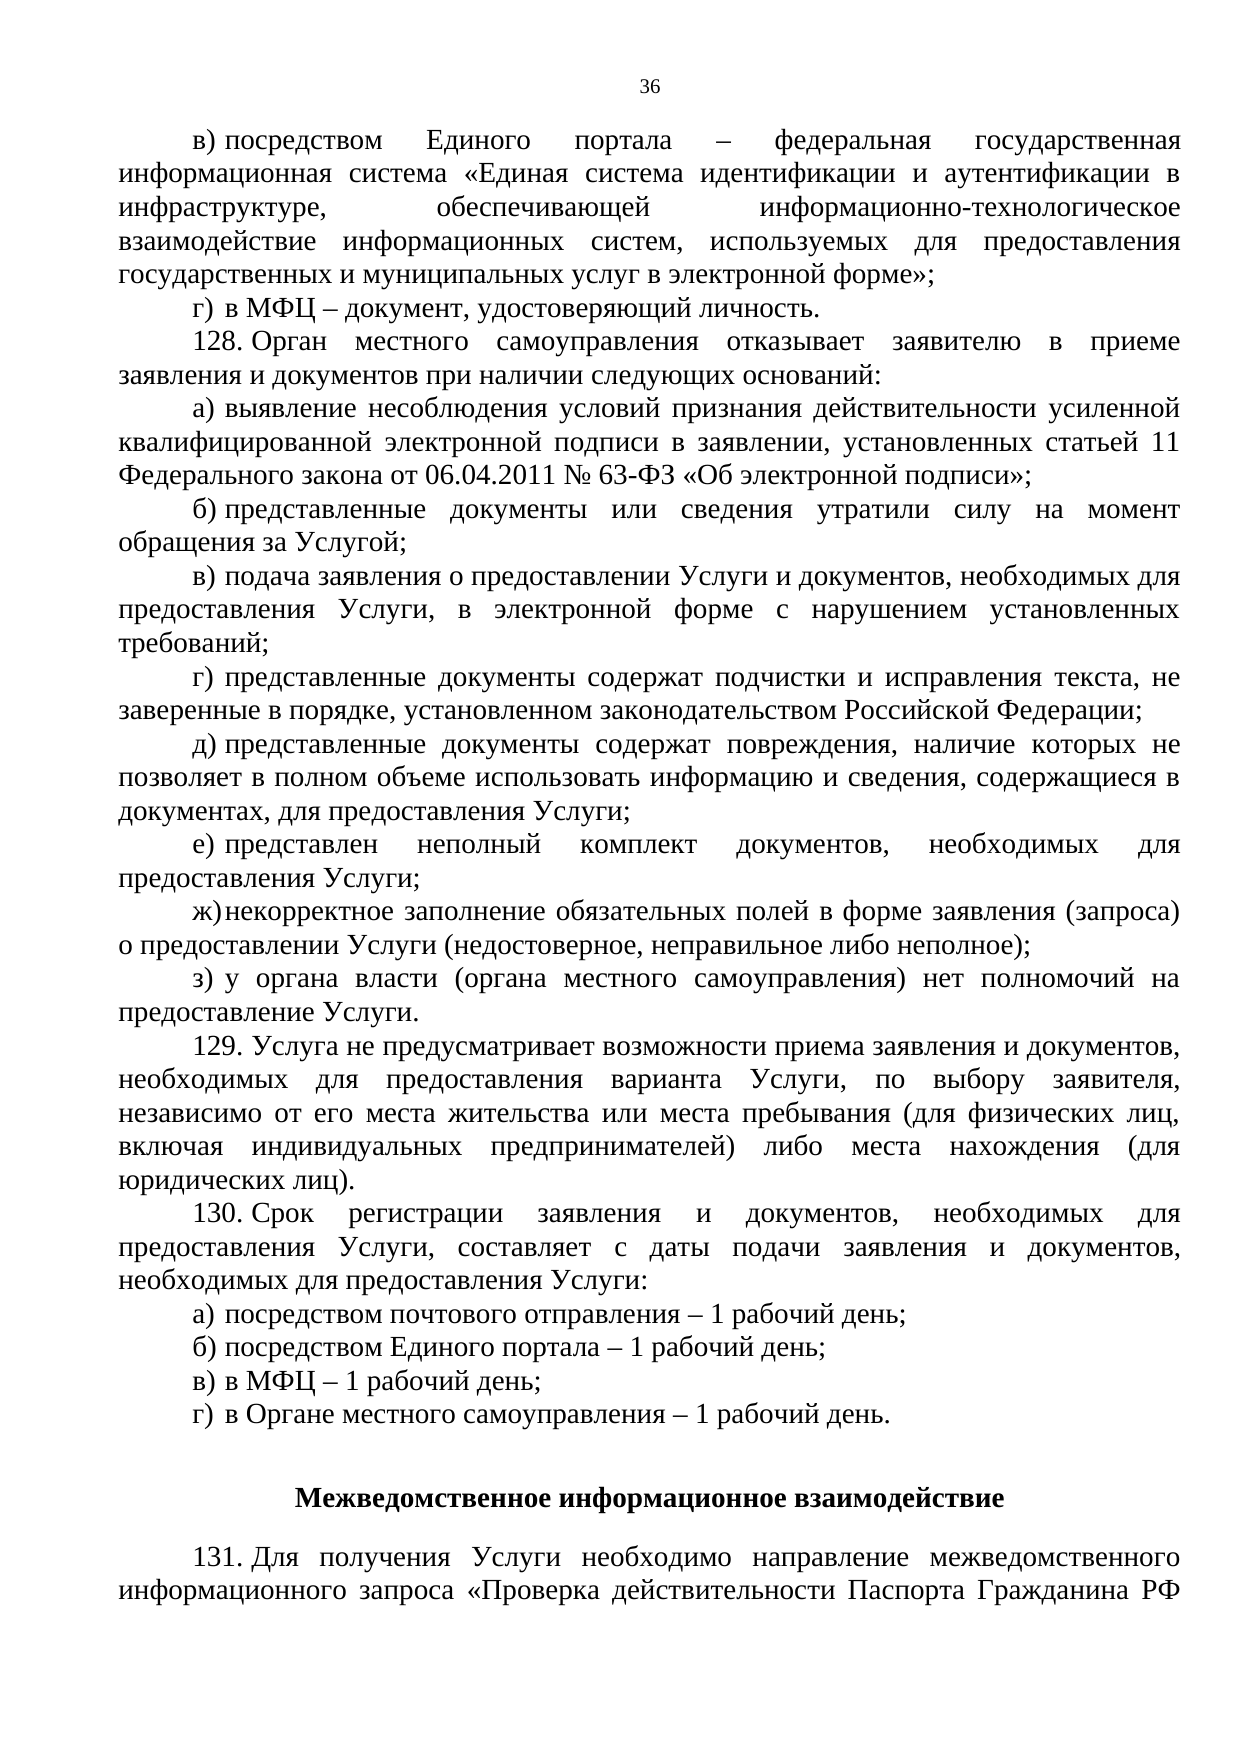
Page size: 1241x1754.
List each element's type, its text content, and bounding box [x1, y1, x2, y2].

list в МФЦ – документ, удостоверяющий личность. [118, 290, 1181, 323]
list подача заявления о предоставлении Услуги и документов, необходимых для предоставления Услуги, в электронной форме с нарушением установленных требований; [118, 558, 1181, 659]
list представлен неполный комплект документов, необходимых для предоставления Услуги; [118, 826, 1181, 893]
list посредством почтового отправления – 1 рабочий день; [118, 1296, 1181, 1329]
list Услуга не предусматривает возможности приема заявления и документов, необходимых для предоставления варианта Услуги, по выбору заявителя, независимо от его места жительства или места пребывания (для физических лиц, включая индивидуальных предпринимателей) либо места нахождения (для юридических лиц). [118, 1028, 1181, 1195]
list посредством Единого портала – 1 рабочий день; [118, 1329, 1181, 1363]
list Срок регистрации заявления и документов, необходимых для предоставления Услуги, составляет с даты подачи заявления и документов, необходимых для предоставления Услуги: [118, 1195, 1181, 1296]
list представленные документы содержат подчистки и исправления текста, не заверенные в порядке, установленном законодательством Российской Федерации; [118, 659, 1181, 726]
list представленные документы или сведения утратили силу на момент обращения за Услугой; [118, 491, 1181, 558]
list в МФЦ – 1 рабочий день; [118, 1363, 1181, 1397]
text Межведомственное информационное взаимодействие [118, 1480, 1181, 1514]
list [118, 1539, 1181, 1606]
list посредством Единого портала – федеральная государственная информационная система «Единая система идентификации и аутентификации в инфраструктуре, обеспечивающей информационно-технологическое взаимодействие информационных систем, используемых для предоставления государственных и муниципальных услуг в электронной форме»; [118, 122, 1181, 290]
list в Органе местного самоуправления – 1 рабочий день. [118, 1397, 1181, 1430]
list некорректное заполнение обязательных полей в форме заявления (запроса) о предоставлении Услуги (недостоверное, неправильное либо неполное); [118, 893, 1181, 961]
list выявление несоблюдения условий признания действительности усиленной квалифицированной электронной подписи в заявлении, установленных статьей 11 Федерального закона от 06.04.2011 № 63-ФЗ «Об электронной подписи»; [118, 390, 1181, 491]
list представленные документы содержат повреждения, наличие которых не позволяет в полном объеме использовать информацию и сведения, содержащиеся в документах, для предоставления Услуги; [118, 726, 1181, 826]
list у органа власти (органа местного самоуправления) нет полномочий на предоставление Услуги. [118, 961, 1181, 1028]
list Орган местного самоуправления отказывает заявителю в приеме заявления и документов при наличии следующих оснований: [118, 323, 1181, 390]
